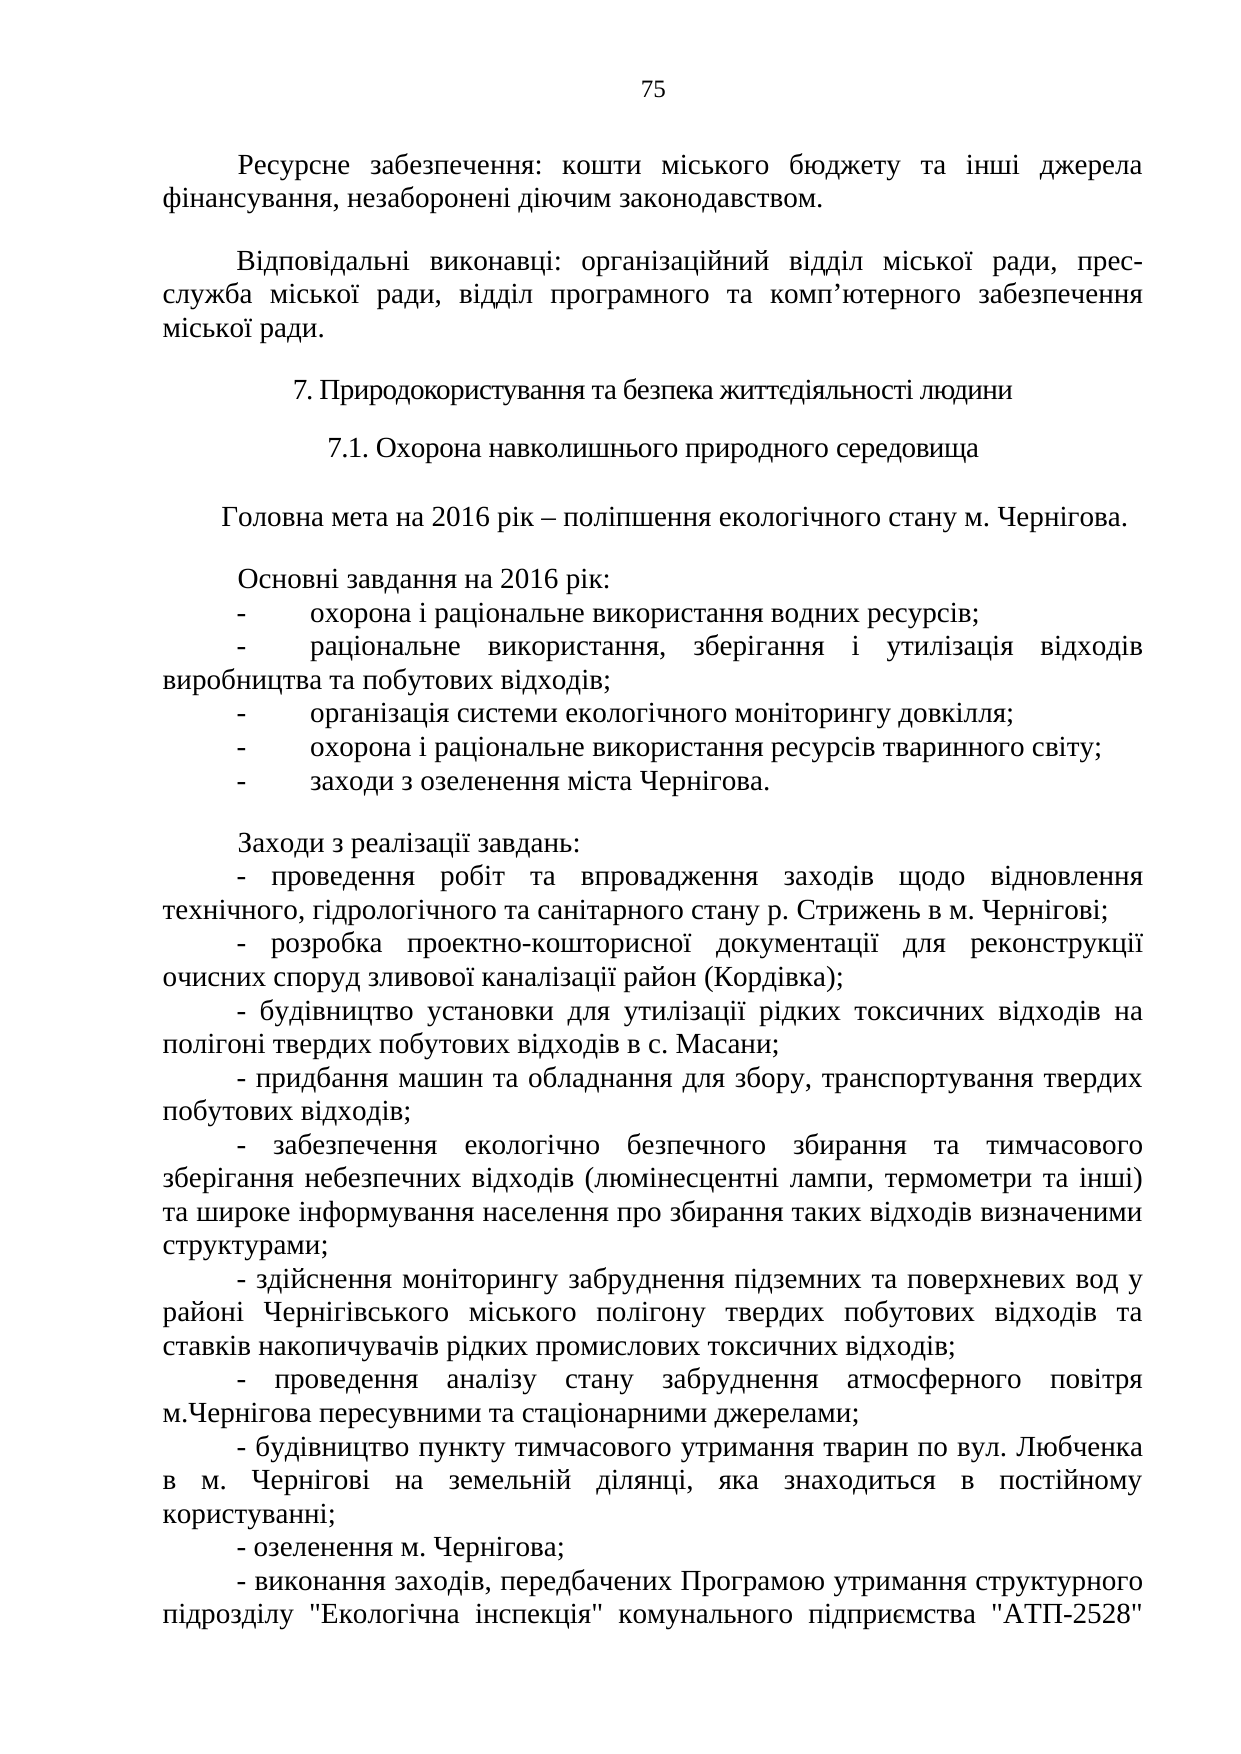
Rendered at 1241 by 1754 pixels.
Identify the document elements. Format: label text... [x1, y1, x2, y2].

list заходи з озеленення міста Чернігова. [162, 763, 1144, 796]
text - озеленення м. Чернігова; [162, 1529, 1144, 1563]
text - будівництво установки для утилізації рідких токсичних відходів на полігоні твердих побутових відходів в с. Масани; [162, 993, 1144, 1060]
list раціональне використання, зберігання і утилізація відходів виробництва та побутових відходів; [162, 628, 1144, 696]
subtitle 7.1. Охорона навколишнього природного середовища [162, 431, 1144, 464]
text - придбання машин та обладнання для збору, транспортування твердих побутових відходів; [162, 1060, 1144, 1127]
list охорона і раціональне використання ресурсів тваринного світу; [162, 729, 1144, 763]
text - будівництво пункту тимчасового утримання тварин по вул. Любченка в м. Чернігові на земельній ділянці, яка знаходиться в постійному користуванні; [162, 1429, 1144, 1529]
text Головна мета на 2016 рік – поліпшення екологічного стану м. Чернігова. [162, 499, 1144, 533]
text Заходи з реалізації завдань: [162, 825, 1144, 858]
list охорона і раціональне використання водних ресурсів; [162, 595, 1144, 628]
text - забезпечення екологічно безпечного збирання та тимчасового зберігання небезпечних відходів (люмінесцентні лампи, термометри та інші) та широке інформування населення про збирання таких відходів визначеними структурами; [162, 1127, 1144, 1261]
text Ресурсне забезпечення: кошти міського бюджету та інші джерела фінансування, незаборонені діючим законодавством. [162, 147, 1144, 214]
text Відповідальні виконавці: організаційний відділ міської ради, прес-служба міської ради, відділ програмного та комп’ютерного забезпечення міської ради. [162, 243, 1144, 343]
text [162, 1563, 1144, 1630]
text - розробка проектно-кошторисної документації для реконструкції очисних споруд зливової каналізації район (Кордівка); [162, 926, 1144, 993]
list організація системи екологічного моніторингу довкілля; [162, 696, 1144, 729]
text - проведення аналізу стану забруднення атмосферного повітря м.Чернігова пересувними та стаціонарними джерелами; [162, 1362, 1144, 1429]
subtitle 7. Природокористування та безпека життєдіяльності людини [162, 372, 1144, 406]
text - проведення робіт та впровадження заходів щодо відновлення технічного, гідрологічного та санітарного стану р. Стрижень в м. Чернігові; [162, 858, 1144, 926]
text - здійснення моніторингу забруднення підземних та поверхневих вод у районі Чернігівського міського полігону твердих побутових відходів та ставків накопичувачів рідких промислових токсичних відходів; [162, 1261, 1144, 1362]
text Основні завдання на 2016 рік: [162, 561, 1144, 595]
